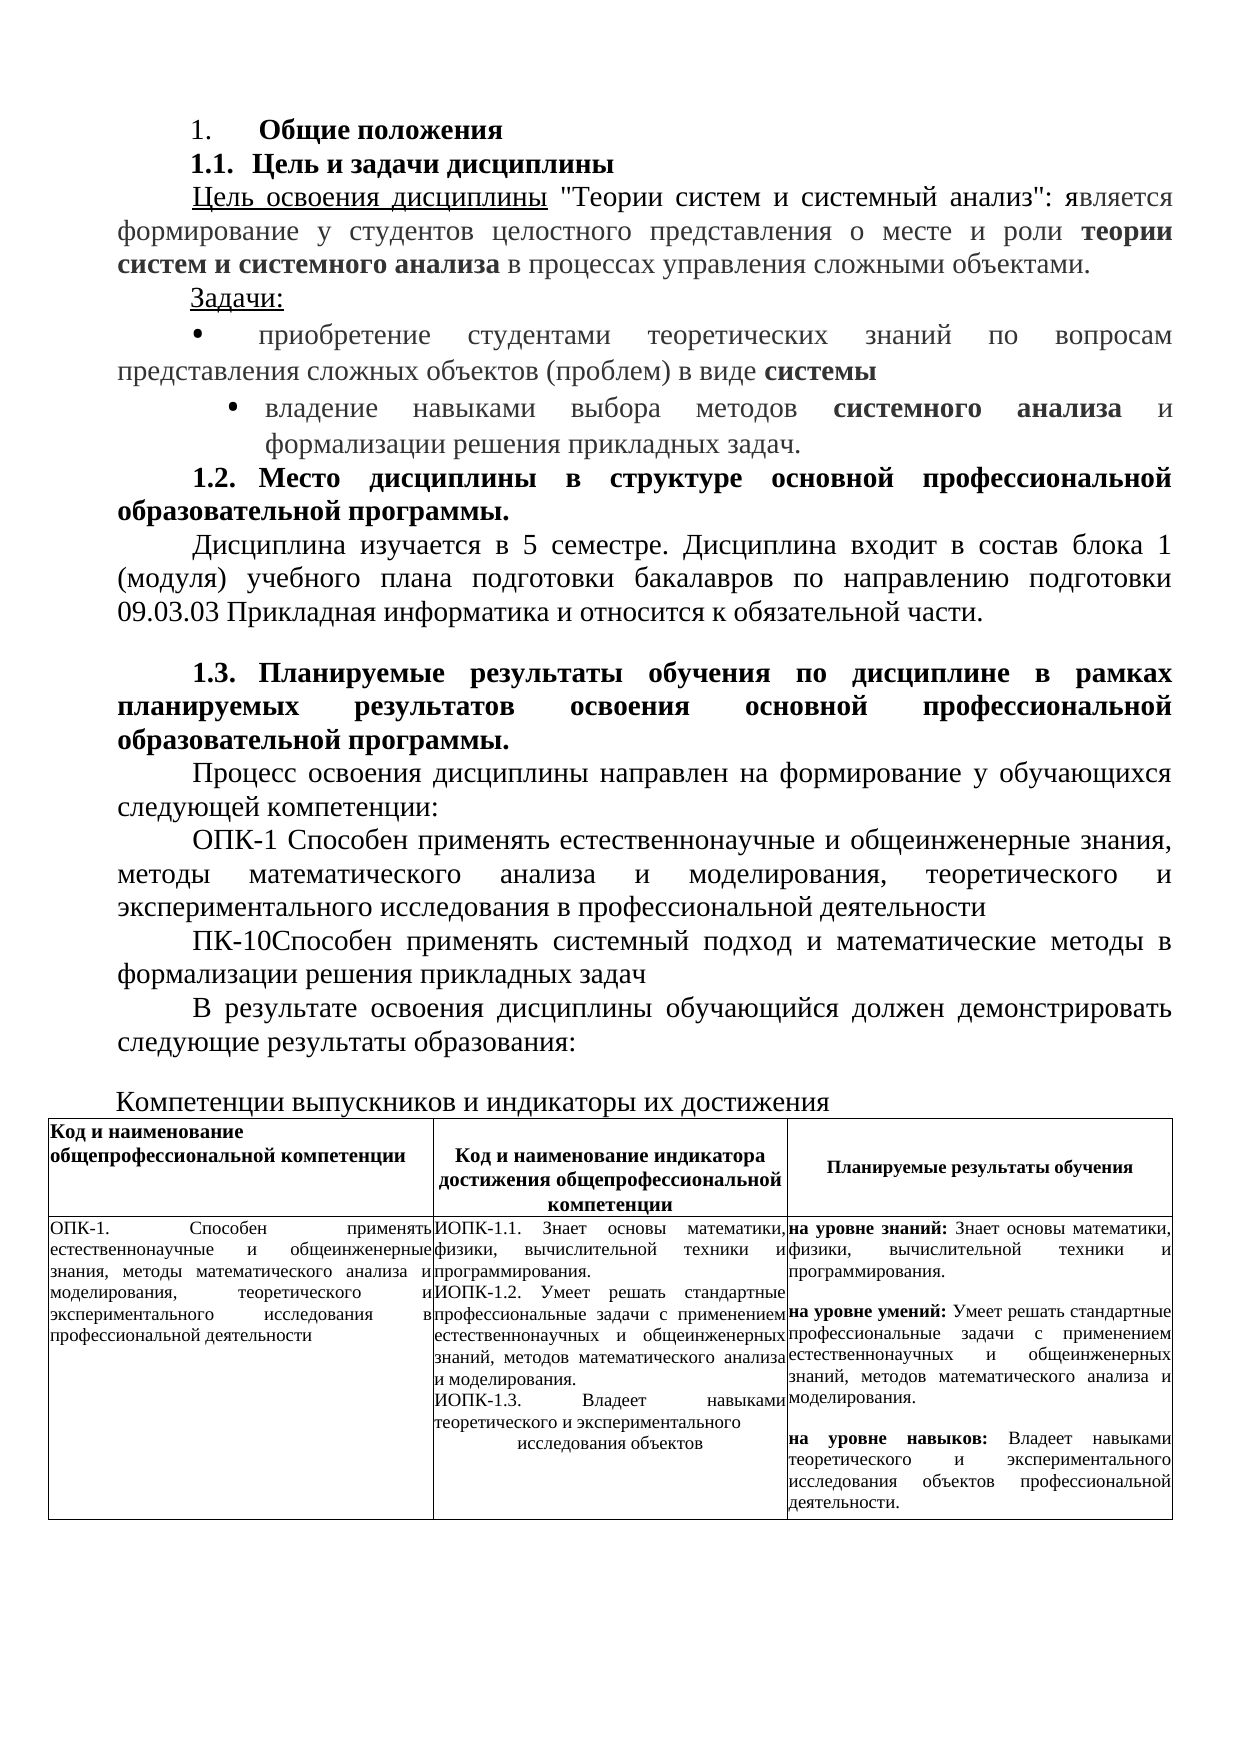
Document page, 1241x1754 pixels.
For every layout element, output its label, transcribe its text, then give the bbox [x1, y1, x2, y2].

text ОПК-1 Способен применять естественнонаучные и общеинженерные знания, методы математического анализа и моделирования, теоретического и экспериментального исследования в профессиональной деятельности [117, 822, 1173, 923]
table_header Код и наименование общепрофессиональной компетенции [49, 1119, 433, 1216]
table_header Код и наименование индикатора достижения общепрофессиональной компетенции [434, 1119, 787, 1216]
list Планируемые результаты обучения по дисциплине в рамках планируемых результатов освоения основной профессиональной образовательной программы. [117, 655, 1173, 755]
list приобретение студентами теоретических знаний по вопросам представления сложных объектов (проблем) в виде системы [117, 313, 1173, 387]
list Общие положения [190, 112, 1173, 146]
table_cell на уровне знаний: Знает основы математики, физики, вычислительной техники и программирования. на уровне умений: Умеет решать стандартные профессиональные задачи с применением естественнонаучных и общеинженерных знаний, методов математического анализа и моделирования. на уровне навыков: Владеет навыками теоретического и экспериментального исследования объектов профессиональной деятельности. [788, 1217, 1172, 1519]
text ПК-10Способен применять системный подход и математические методы в формализации решения прикладных задач [117, 923, 1173, 990]
text Компетенции выпускников и индикаторы их достижения [115, 1084, 1173, 1118]
table_cell ОПК-1. Способен применять естественнонаучные и общеинженерные знания, методы математического анализа и моделирования, теоретического и экспериментального исследования в профессиональной деятельности [49, 1217, 433, 1461]
text Задачи: [190, 280, 1173, 313]
text Дисциплина изучается в 5 семестре. Дисциплина входит в состав блока 1 (модуля) учебного плана подготовки бакалавров по направлению подготовки 09.03.03 Прикладная информатика и относится к обязательной части. [117, 527, 1173, 628]
text Процесс освоения дисциплины направлен на формирование у обучающихся следующей компетенции: [117, 755, 1173, 822]
text В результате освоения дисциплины обучающийся должен демонстрировать следующие результаты образования: [117, 990, 1173, 1057]
table_cell [49, 1461, 433, 1519]
table_cell ИОПК-1.1. Знает основы математики, физики, вычислительной техники и программирования. ИОПК-1.2. Умеет решать стандартные профессиональные задачи с применением естественнонаучных и общеинженерных знаний, методов математического анализа и моделирования. ИОПК-1.3. Владеет навыками теоретического и экспериментального исследования объектов [434, 1217, 787, 1519]
list Место дисциплины в структуре основной профессиональной образовательной программы. [117, 460, 1173, 527]
list Цель и задачи дисциплины [190, 146, 1173, 179]
table_header Планируемые результаты обучения [788, 1119, 1172, 1216]
list владение навыками выбора методов системного анализа и формализации решения прикладных задач. [227, 387, 1173, 460]
text Цель освоения дисциплины "Теории систем и системный анализ": является формирование у студентов целостного представления о месте и роли теории систем и системного анализа в процессах управления сложными объектами. [117, 179, 1173, 280]
